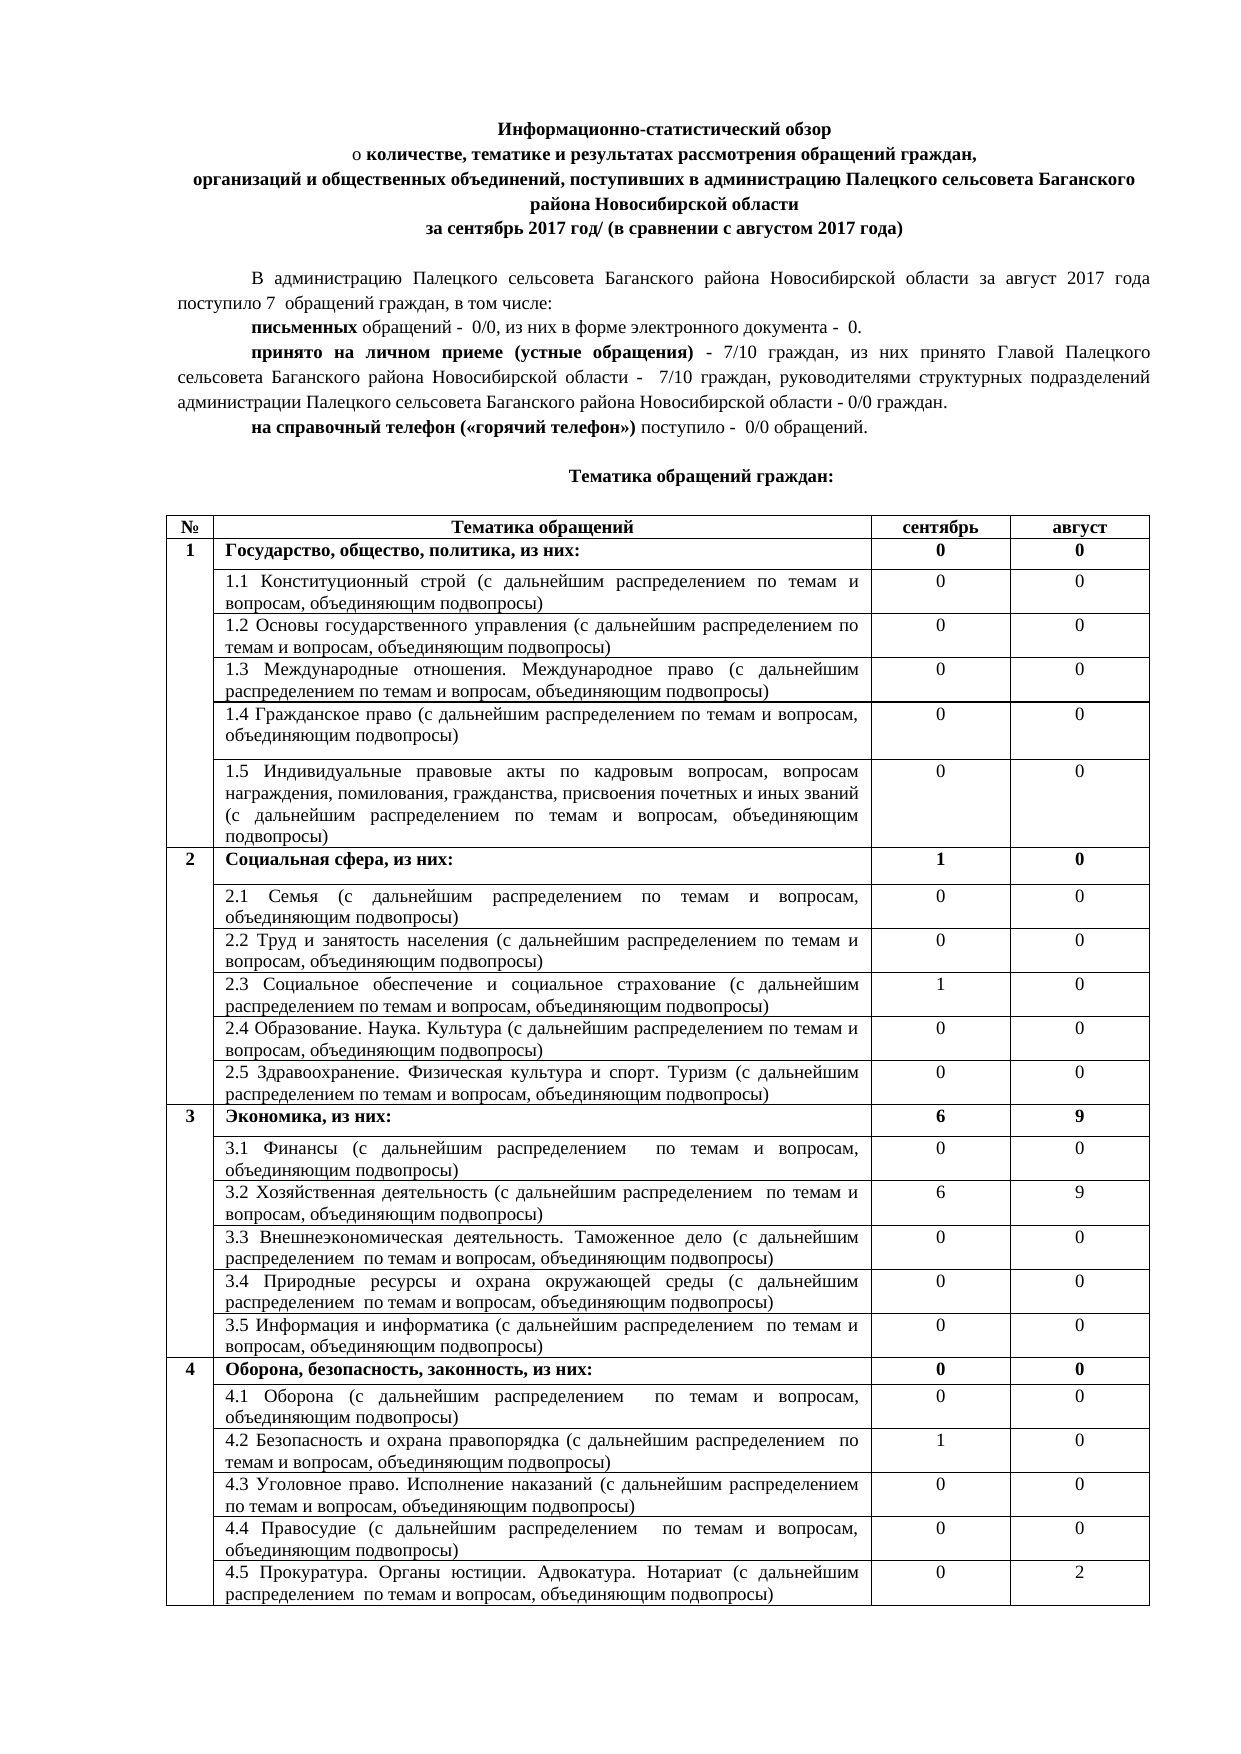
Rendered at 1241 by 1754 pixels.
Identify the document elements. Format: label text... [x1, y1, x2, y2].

table_cell 0 [1011, 703, 1149, 759]
table_cell 1.2 Основы государственного управления (с дальнейшим распределением по темам и вопросам, объединяющим подвопросы) [214, 614, 871, 657]
table_cell 0 [1011, 614, 1149, 657]
table_cell 3 [167, 1105, 213, 1357]
table_cell 1.4 Гражданское право (с дальнейшим распределением по темам и вопросам, объединяющим подвопросы) [214, 703, 871, 759]
table_cell Экономика, из них: [214, 1105, 871, 1136]
table_cell 4.2 Безопасность и охрана правопорядка (с дальнейшим распределением по темам и вопросам, объединяющим подвопросы) [214, 1429, 871, 1472]
table_cell 0 [872, 929, 1010, 972]
table_cell 0 [872, 614, 1010, 657]
table_cell 4.4 Правосудие (с дальнейшим распределением по темам и вопросам, объединяющим подвопросы) [214, 1517, 871, 1560]
table_cell 0 [872, 1473, 1010, 1516]
table_cell 9 [1011, 1181, 1149, 1224]
table_cell 0 [872, 1270, 1010, 1313]
table_cell 0 [872, 1226, 1010, 1269]
table_cell 0 [1011, 1270, 1149, 1313]
table_cell 4 [167, 1358, 213, 1604]
text Тематика обращений граждан: [177, 465, 1152, 487]
table_header август [1011, 516, 1149, 537]
table_cell 0 [1011, 1314, 1149, 1357]
table_cell 4.3 Уголовное право. Исполнение наказаний (с дальнейшим распределением по темам и вопросам, объединяющим подвопросы) [214, 1473, 871, 1516]
table_cell 6 [872, 1105, 1010, 1136]
table_cell 2 [1011, 1561, 1149, 1604]
table_cell 3.1 Финансы (с дальнейшим распределением по темам и вопросам, объединяющим подвопросы) [214, 1137, 871, 1180]
text Информационно-статистический обзор [177, 118, 1152, 140]
table_cell 3.4 Природные ресурсы и охрана окружающей среды (с дальнейшим распределением по темам и вопросам, объединяющим подвопросы) [214, 1270, 871, 1313]
table_cell 0 [1011, 1517, 1149, 1560]
table_cell 0 [872, 539, 1010, 569]
table_cell 3.5 Информация и информатика (с дальнейшим распределением по темам и вопросам, объединяющим подвопросы) [214, 1314, 871, 1357]
table_cell 0 [1011, 1429, 1149, 1472]
table_cell 0 [1011, 1385, 1149, 1428]
table_cell 0 [872, 658, 1010, 701]
table_cell 0 [1011, 1137, 1149, 1180]
table_cell 1 [872, 1429, 1010, 1472]
table_cell 0 [1011, 1358, 1149, 1384]
table_cell 0 [872, 1358, 1010, 1384]
table_cell 0 [872, 570, 1010, 613]
table_cell 0 [1011, 658, 1149, 701]
table_cell 2.3 Социальное обеспечение и социальное страхование (с дальнейшим распределением по темам и вопросам, объединяющим подвопросы) [214, 973, 871, 1016]
table_cell 0 [872, 1061, 1010, 1104]
table_header Тематика обращений [214, 516, 871, 537]
table_cell 2.5 Здравоохранение. Физическая культура и спорт. Туризм (с дальнейшим распределением по темам и вопросам, объединяющим подвопросы) [214, 1061, 871, 1104]
table_cell 2.2 Труд и занятость населения (с дальнейшим распределением по темам и вопросам, объединяющим подвопросы) [214, 929, 871, 972]
text принято на личном приеме (устные обращения) - 7/10 граждан, из них принято Главой Палецкого сельсовета Баганского района Новосибирской области - 7/10 граждан, руководителями структурных подразделений администрации Палецкого сельсовета Баганского района Новосибирской области - 0/0 граждан. [177, 341, 1152, 412]
table_cell 0 [872, 1017, 1010, 1060]
table_cell 0 [1011, 1226, 1149, 1269]
table_cell 0 [1011, 760, 1149, 847]
table_cell 0 [872, 1314, 1010, 1357]
table_cell 0 [1011, 929, 1149, 972]
table_cell 0 [1011, 848, 1149, 883]
table_cell 4.5 Прокуратура. Органы юстиции. Адвокатура. Нотариат (с дальнейшим распределением по темам и вопросам, объединяющим подвопросы) [214, 1561, 871, 1604]
table_cell 0 [1011, 539, 1149, 569]
table_cell 0 [872, 1517, 1010, 1560]
table_header сентябрь [872, 516, 1010, 537]
table_cell 3.2 Хозяйственная деятельность (с дальнейшим распределением по темам и вопросам, объединяющим подвопросы) [214, 1181, 871, 1224]
table_cell 0 [872, 1561, 1010, 1604]
text о количестве, тематике и результатах рассмотрения обращений граждан, [177, 143, 1152, 164]
table_cell Оборона, безопасность, законность, из них: [214, 1358, 871, 1384]
table_cell 1 [167, 539, 213, 847]
table_cell 0 [872, 885, 1010, 928]
table_cell 4.1 Оборона (с дальнейшим распределением по темам и вопросам, объединяющим подвопросы) [214, 1385, 871, 1428]
table_cell 1.3 Международные отношения. Международное право (с дальнейшим распределением по темам и вопросам, объединяющим подвопросы) [214, 658, 871, 701]
table_cell 0 [872, 1385, 1010, 1428]
table_cell 1.5 Индивидуальные правовые акты по кадровым вопросам, вопросам награждения, помилования, гражданства, присвоения почетных и иных званий (с дальнейшим распределением по темам и вопросам, объединяющим подвопросы) [214, 760, 871, 847]
table_cell 2 [167, 848, 213, 1104]
table_cell 9 [1011, 1105, 1149, 1136]
text письменных обращений - 0/0, из них в форме электронного документа - 0. [177, 316, 1152, 338]
text на справочный телефон («горячий телефон») поступило - 0/0 обращений. [177, 416, 1152, 437]
table_cell 0 [1011, 973, 1149, 1016]
table_cell 1.1 Конституционный строй (с дальнейшим распределением по темам и вопросам, объединяющим подвопросы) [214, 570, 871, 613]
table_cell 1 [872, 848, 1010, 883]
table_cell 2.1 Семья (с дальнейшим распределением по темам и вопросам, объединяющим подвопросы) [214, 885, 871, 928]
table_header № [167, 516, 213, 537]
table_cell 0 [1011, 570, 1149, 613]
table_cell 0 [1011, 1061, 1149, 1104]
table_cell 0 [1011, 885, 1149, 928]
table_cell 2.4 Образование. Наука. Культура (с дальнейшим распределением по темам и вопросам, объединяющим подвопросы) [214, 1017, 871, 1060]
table_cell 6 [872, 1181, 1010, 1224]
table_cell 1 [872, 973, 1010, 1016]
text В администрацию Палецкого сельсовета Баганского района Новосибирской области за август 2017 года поступило 7 обращений граждан, в том числе: [177, 267, 1152, 313]
text организаций и общественных объединений, поступивших в администрацию Палецкого сельсовета Баганского района Новосибирской области [177, 168, 1152, 214]
text за сентябрь 2017 год/ (в сравнении с августом 2017 года) [177, 217, 1152, 239]
table_cell 0 [872, 703, 1010, 759]
table_cell 3.3 Внешнеэкономическая деятельность. Таможенное дело (с дальнейшим распределением по темам и вопросам, объединяющим подвопросы) [214, 1226, 871, 1269]
table_cell 0 [1011, 1017, 1149, 1060]
table_cell Социальная сфера, из них: [214, 848, 871, 883]
table_cell Государство, общество, политика, из них: [214, 539, 871, 569]
table_cell 0 [872, 1137, 1010, 1180]
table_cell 0 [872, 760, 1010, 847]
table_cell 0 [1011, 1473, 1149, 1516]
